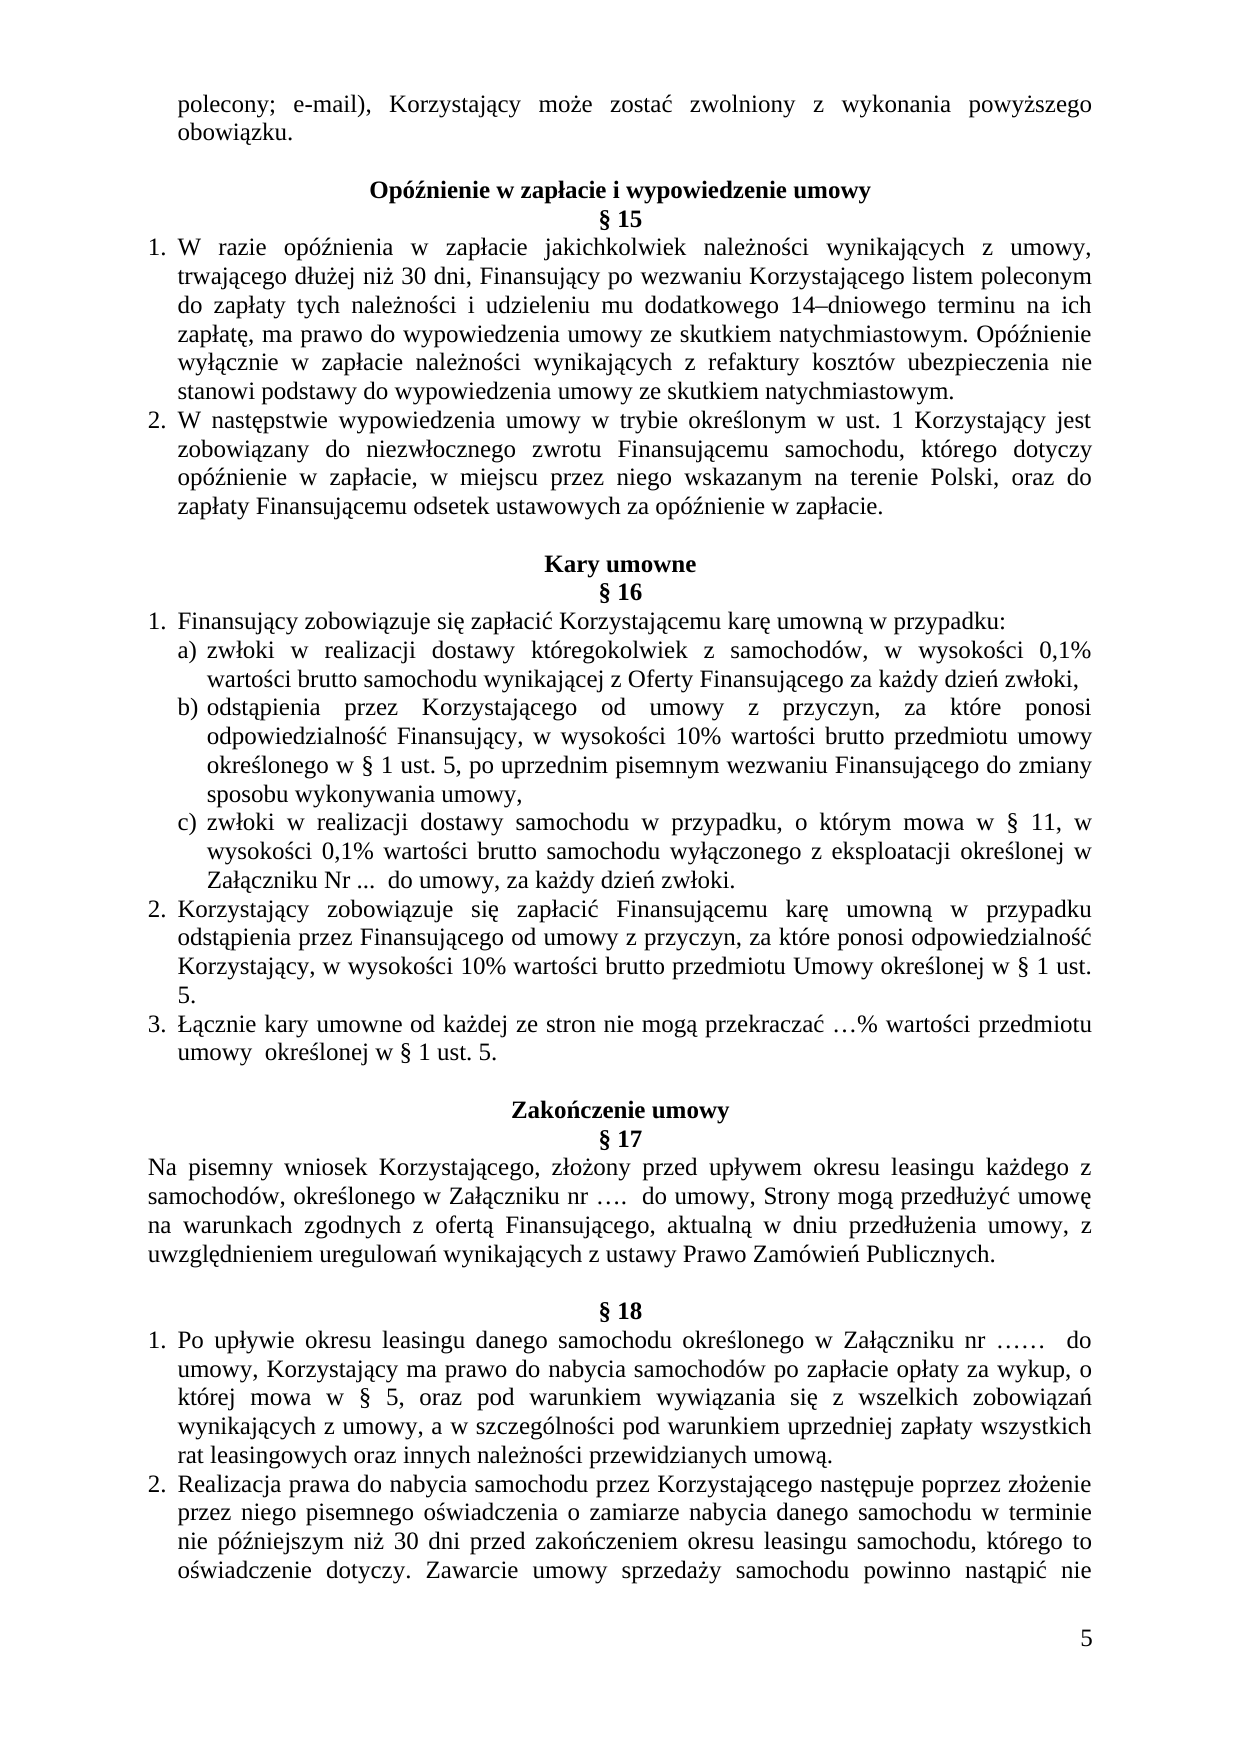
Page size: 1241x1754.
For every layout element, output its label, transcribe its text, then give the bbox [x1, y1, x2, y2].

list W następstwie wypowiedzenia umowy w trybie określonym w ust. 1 Korzystający jest zobowiązany do niezwłocznego zwrotu Finansującemu samochodu, którego dotyczy opóźnienie w zapłacie, w miejscu przez niego wskazanym na terenie Polski, oraz do zapłaty Finansującemu odsetek ustawowych za opóźnienie w zapłacie. [148, 405, 1093, 520]
text § 16 [148, 577, 1093, 606]
list W razie opóźnienia w zapłacie jakichkolwiek należności wynikających z umowy, trwającego dłużej niż 30 dni, Finansujący po wezwaniu Korzystającego listem poleconym do zapłaty tych należności i udzieleniu mu dodatkowego 14–dniowego terminu na ich zapłatę, ma prawo do wypowiedzenia umowy ze skutkiem natychmiastowym. Opóźnienie wyłącznie w zapłacie należności wynikających z refaktury kosztów ubezpieczenia nie stanowi podstawy do wypowiedzenia umowy ze skutkiem natychmiastowym. [148, 232, 1093, 405]
list odstąpienia przez Korzystającego od umowy z przyczyn, za które ponosi odpowiedzialność Finansujący, w wysokości 10% wartości brutto przedmiotu umowy określonego w § 1 ust. 5, po uprzednim pisemnym wezwaniu Finansującego do zmiany sposobu wykonywania umowy, [177, 692, 1093, 807]
list zwłoki w realizacji dostawy samochodu w przypadku, o którym mowa w § 11, w wysokości 0,1% wartości brutto samochodu wyłączonego z eksploatacji określonej w Załączniku Nr ... do umowy, za każdy dzień zwłoki. [177, 807, 1093, 894]
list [148, 1469, 1093, 1584]
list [148, 89, 1093, 146]
text § 18 [148, 1296, 1093, 1325]
text § 17 [148, 1124, 1093, 1152]
text Kary umowne [148, 549, 1093, 577]
list Finansujący zobowiązuje się zapłacić Korzystającemu karę umowną w przypadku: [148, 606, 1093, 635]
text Zakończenie umowy [148, 1095, 1093, 1124]
list Korzystający zobowiązuje się zapłacić Finansującemu karę umowną w przypadku odstąpienia przez Finansującego od umowy z przyczyn, za które ponosi odpowiedzialność Korzystający, w wysokości 10% wartości brutto przedmiotu Umowy określonej w § 1 ust. 5. [148, 894, 1093, 1009]
text Na pisemny wniosek Korzystającego, złożony przed upływem okresu leasingu każdego z samochodów, określonego w Załączniku nr …. do umowy, Strony mogą przedłużyć umowę na warunkach zgodnych z ofertą Finansującego, aktualną w dniu przedłużenia umowy, z uwzględnieniem uregulowań wynikających z ustawy Prawo Zamówień Publicznych. [148, 1152, 1093, 1267]
list Łącznie kary umowne od każdej ze stron nie mogą przekraczać …% wartości przedmiotu umowy określonej w § 1 ust. 5. [148, 1009, 1093, 1066]
text § 15 [148, 204, 1093, 232]
list zwłoki w realizacji dostawy któregokolwiek z samochodów, w wysokości 0,1% wartości brutto samochodu wynikającej z Oferty Finansującego za każdy dzień zwłoki, [177, 635, 1093, 692]
list Po upływie okresu leasingu danego samochodu określonego w Załączniku nr …… do umowy, Korzystający ma prawo do nabycia samochodów po zapłacie opłaty za wykup, o której mowa w § 5, oraz pod warunkiem wywiązania się z wszelkich zobowiązań wynikających z umowy, a w szczególności pod warunkiem uprzedniej zapłaty wszystkich rat leasingowych oraz innych należności przewidzianych umową. [148, 1325, 1093, 1469]
text Opóźnienie w zapłacie i wypowiedzenie umowy [148, 175, 1093, 204]
